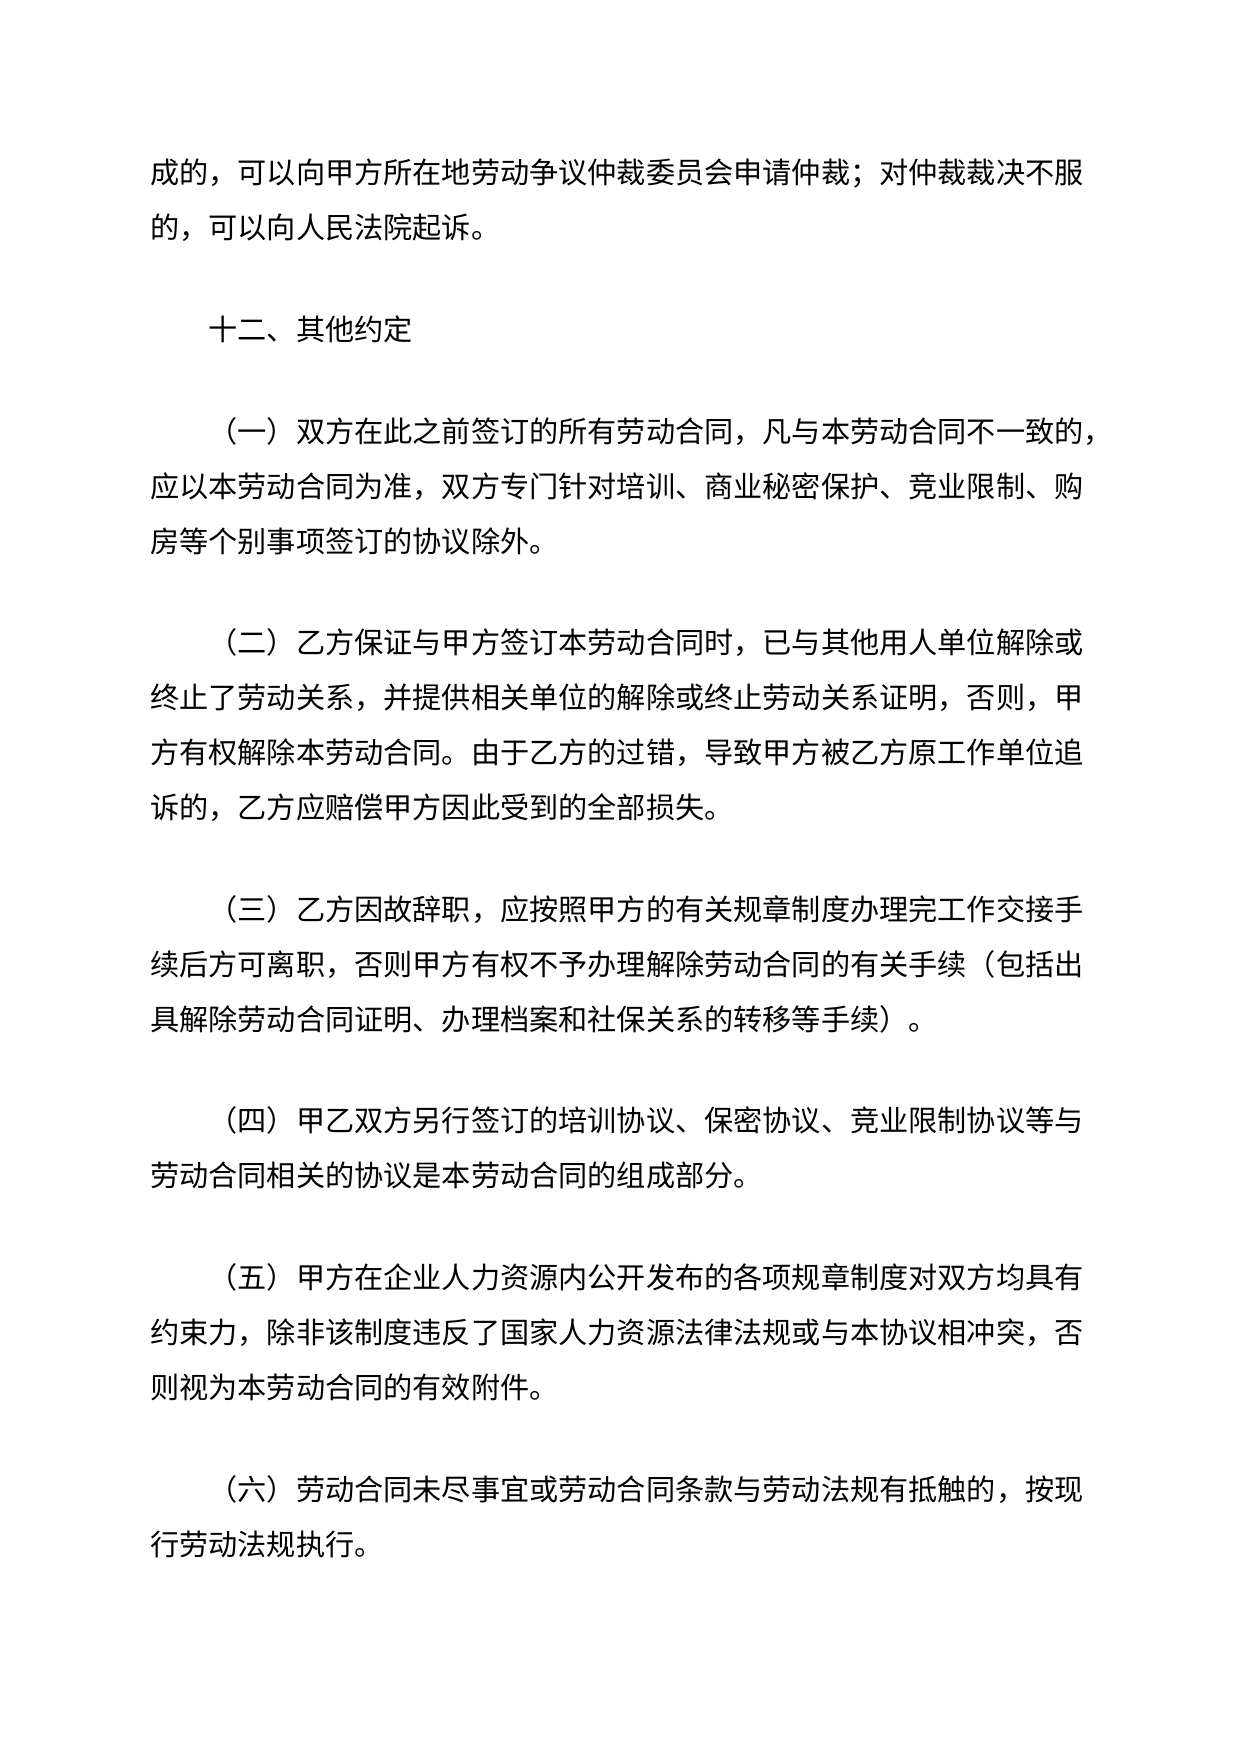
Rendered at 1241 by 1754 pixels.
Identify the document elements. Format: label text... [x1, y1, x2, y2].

text （四）甲乙双方另行签订的培训协议、保密协议、竞业限制协议等与劳动合同相关的协议是本劳动合同的组成部分。 [150, 1098, 1090, 1195]
text （一）双方在此之前签订的所有劳动合同，凡与本劳动合同不一致的，应以本劳动合同为准，双方专门针对培训、商业秘密保护、竞业限制、购房等个别事项签订的协议除外。 [150, 408, 1090, 561]
text （五）甲方在企业人力资源内公开发布的各项规章制度对双方均具有约束力，除非该制度违反了国家人力资源法律法规或与本协议相冲突，否则视为本劳动合同的有效附件。 [150, 1255, 1090, 1407]
text 十二、其他约定 [150, 307, 1090, 349]
text （三）乙方因故辞职，应按照甲方的有关规章制度办理完工作交接手续后方可离职，否则甲方有权不予办理解除劳动合同的有关手续（包括出具解除劳动合同证明、办理档案和社保关系的转移等手续）。 [150, 886, 1090, 1038]
text （六）劳动合同未尽事宜或劳动合同条款与劳动法规有抵触的，按现行劳动法规执行。 [150, 1466, 1090, 1563]
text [150, 150, 1090, 247]
text （二）乙方保证与甲方签订本劳动合同时，已与其他用人单位解除或终止了劳动关系，并提供相关单位的解除或终止劳动关系证明，否则，甲方有权解除本劳动合同。由于乙方的过错，导致甲方被乙方原工作单位追诉的，乙方应赔偿甲方因此受到的全部损失。 [150, 620, 1090, 827]
